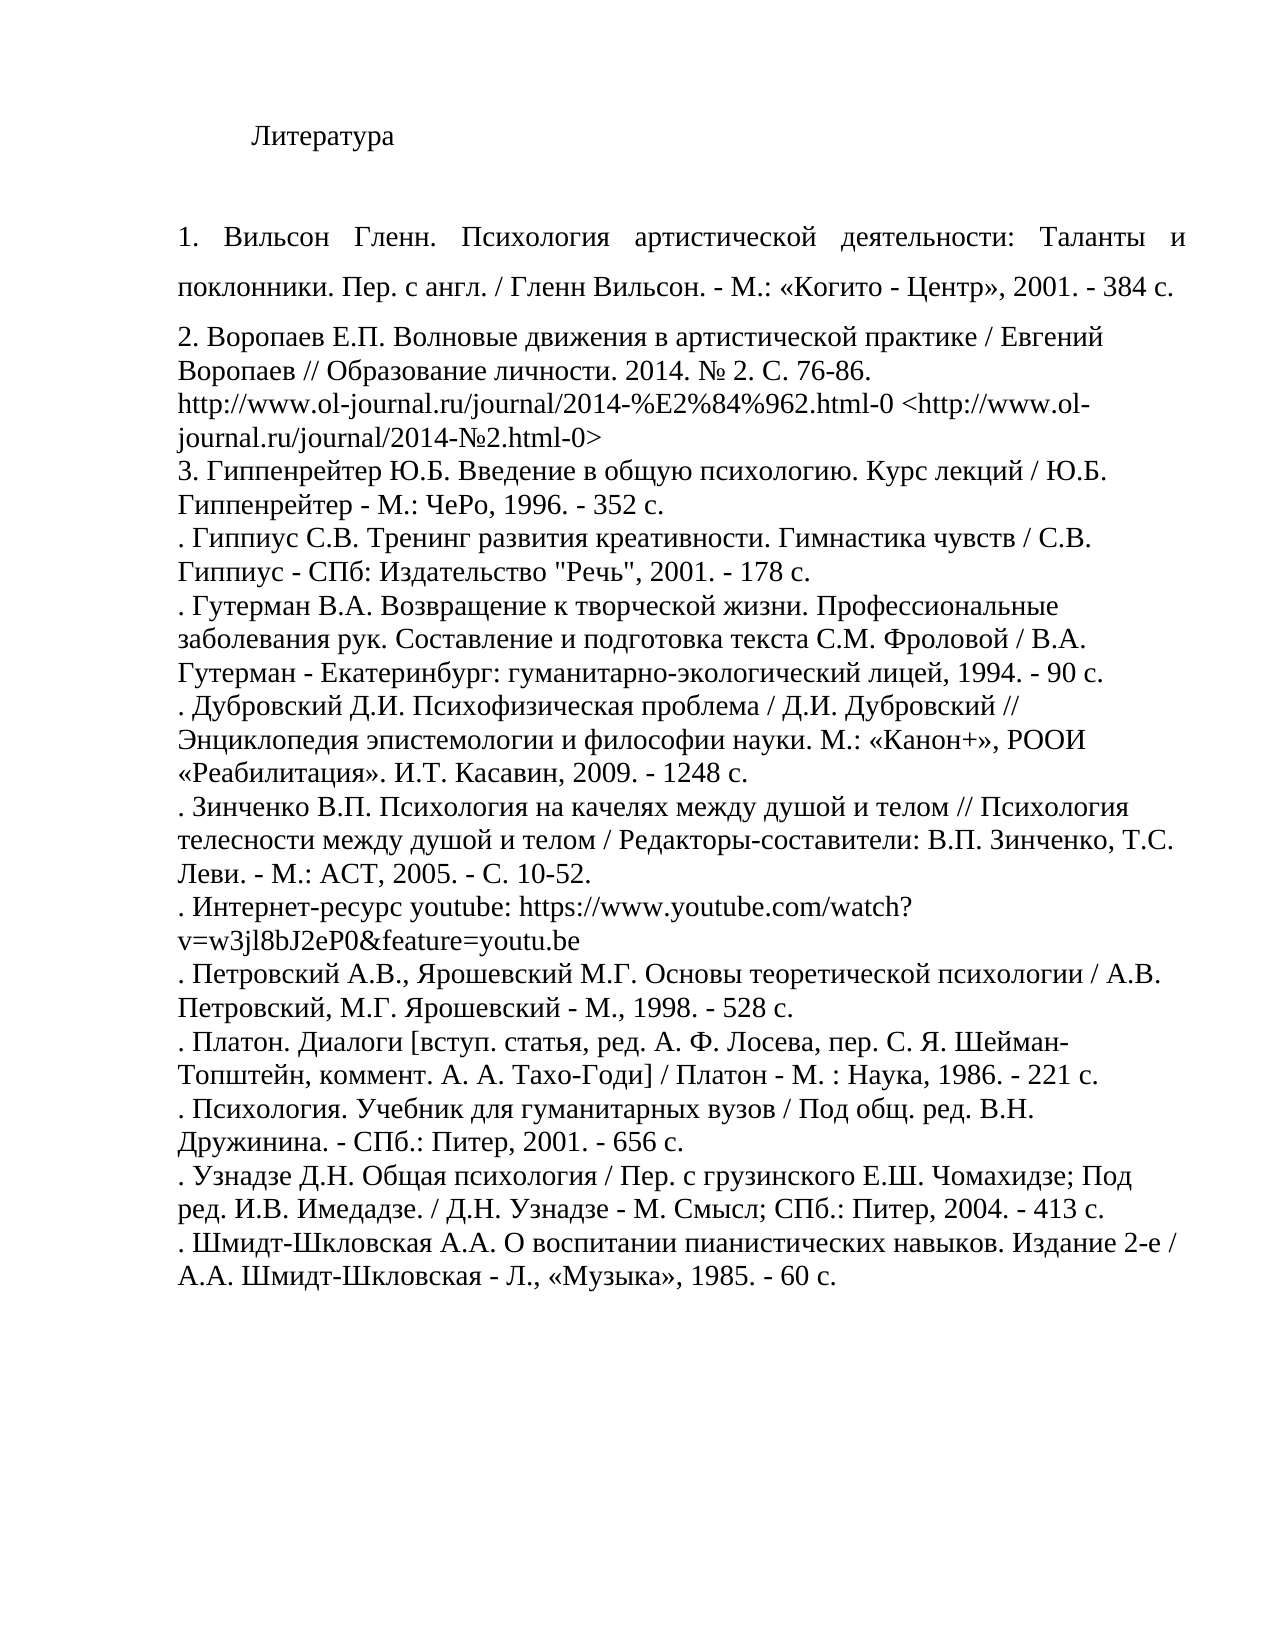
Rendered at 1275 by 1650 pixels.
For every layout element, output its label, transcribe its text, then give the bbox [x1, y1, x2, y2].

text . Интернет-ресурс youtube: https://www.youtube.com/watch?v=w3jl8bJ2eP0&feature=youtu.be [177, 889, 1186, 957]
text . Гутерман В.А. Возвращение к творческой жизни. Профессиональные заболевания рук. Составление и подготовка текста С.М. Фроловой / В.А. Гутерман - Екатеринбург: гуманитарно-экологический лицей, 1994. - 90 с. [177, 588, 1186, 688]
text . Гиппиус С.В. Тренинг развития креативности. Гимнастика чувств / С.В. Гиппиус - СПб: Издательство "Речь", 2001. - 178 с. [177, 521, 1186, 588]
text . Зинченко В.П. Психология на качелях между душой и телом // Психология телесности между душой и телом / Редакторы-составители: В.П. Зинченко, Т.С. Леви. - М.: АСТ, 2005. - С. 10-52. [177, 789, 1186, 889]
text . Дубровский Д.И. Психофизическая проблема / Д.И. Дубровский // Энциклопедия эпистемологии и философии науки. М.: «Канон+», РООИ «Реабилитация». И.Т. Касавин, 2009. - 1248 с. [177, 688, 1186, 789]
text 2. Воропаев Е.П. Волновые движения в артистической практике / Евгений Воропаев // Образование личности. 2014. № 2. С. 76-86. http://www.ol-journal.ru/journal/2014-%E2%84%962.html-0 <http://www.ol-journal.ru/journal/2014-№2.html-0> [177, 319, 1186, 453]
text . Петровский А.В., Ярошевский М.Г. Основы теоретической психологии / А.В. Петровский, М.Г. Ярошевский - М., 1998. - 528 с. [177, 957, 1186, 1024]
text . Шмидт-Шкловская А.А. О воспитании пианистических навыков. Издание 2-е / А.А. Шмидт-Шкловская - Л., «Музыка», 1985. - 60 с. [177, 1225, 1186, 1292]
text . Платон. Диалоги [вступ. статья, ред. А. Ф. Лосева, пер. С. Я. Шейман-Топштейн, коммент. А. А. Тахо-Годи] / Платон - М. : Наука, 1986. - 221 с. [177, 1024, 1186, 1091]
text . Психология. Учебник для гуманитарных вузов / Под общ. ред. В.Н. Дружинина. - СПб.: Питер, 2001. - 656 с. [177, 1091, 1186, 1158]
text 3. Гиппенрейтер Ю.Б. Введение в общую психологию. Курс лекций / Ю.Б. Гиппенрейтер - М.: ЧеРо, 1996. - 352 с. [177, 453, 1186, 521]
text . Узнадзе Д.Н. Общая психология / Пер. с грузинского Е.Ш. Чомахидзе; Под ред. И.В. Имедадзе. / Д.Н. Узнадзе - М. Смысл; СПб.: Питер, 2004. - 413 с. [177, 1158, 1186, 1225]
text Литература [177, 118, 1186, 152]
text 1. Вильсон Гленн. Психология артистической деятельности: Таланты и поклонники. Пер. с англ. / Гленн Вильсон. - М.: «Когито - Центр», 2001. - 384 с. [177, 219, 1186, 303]
